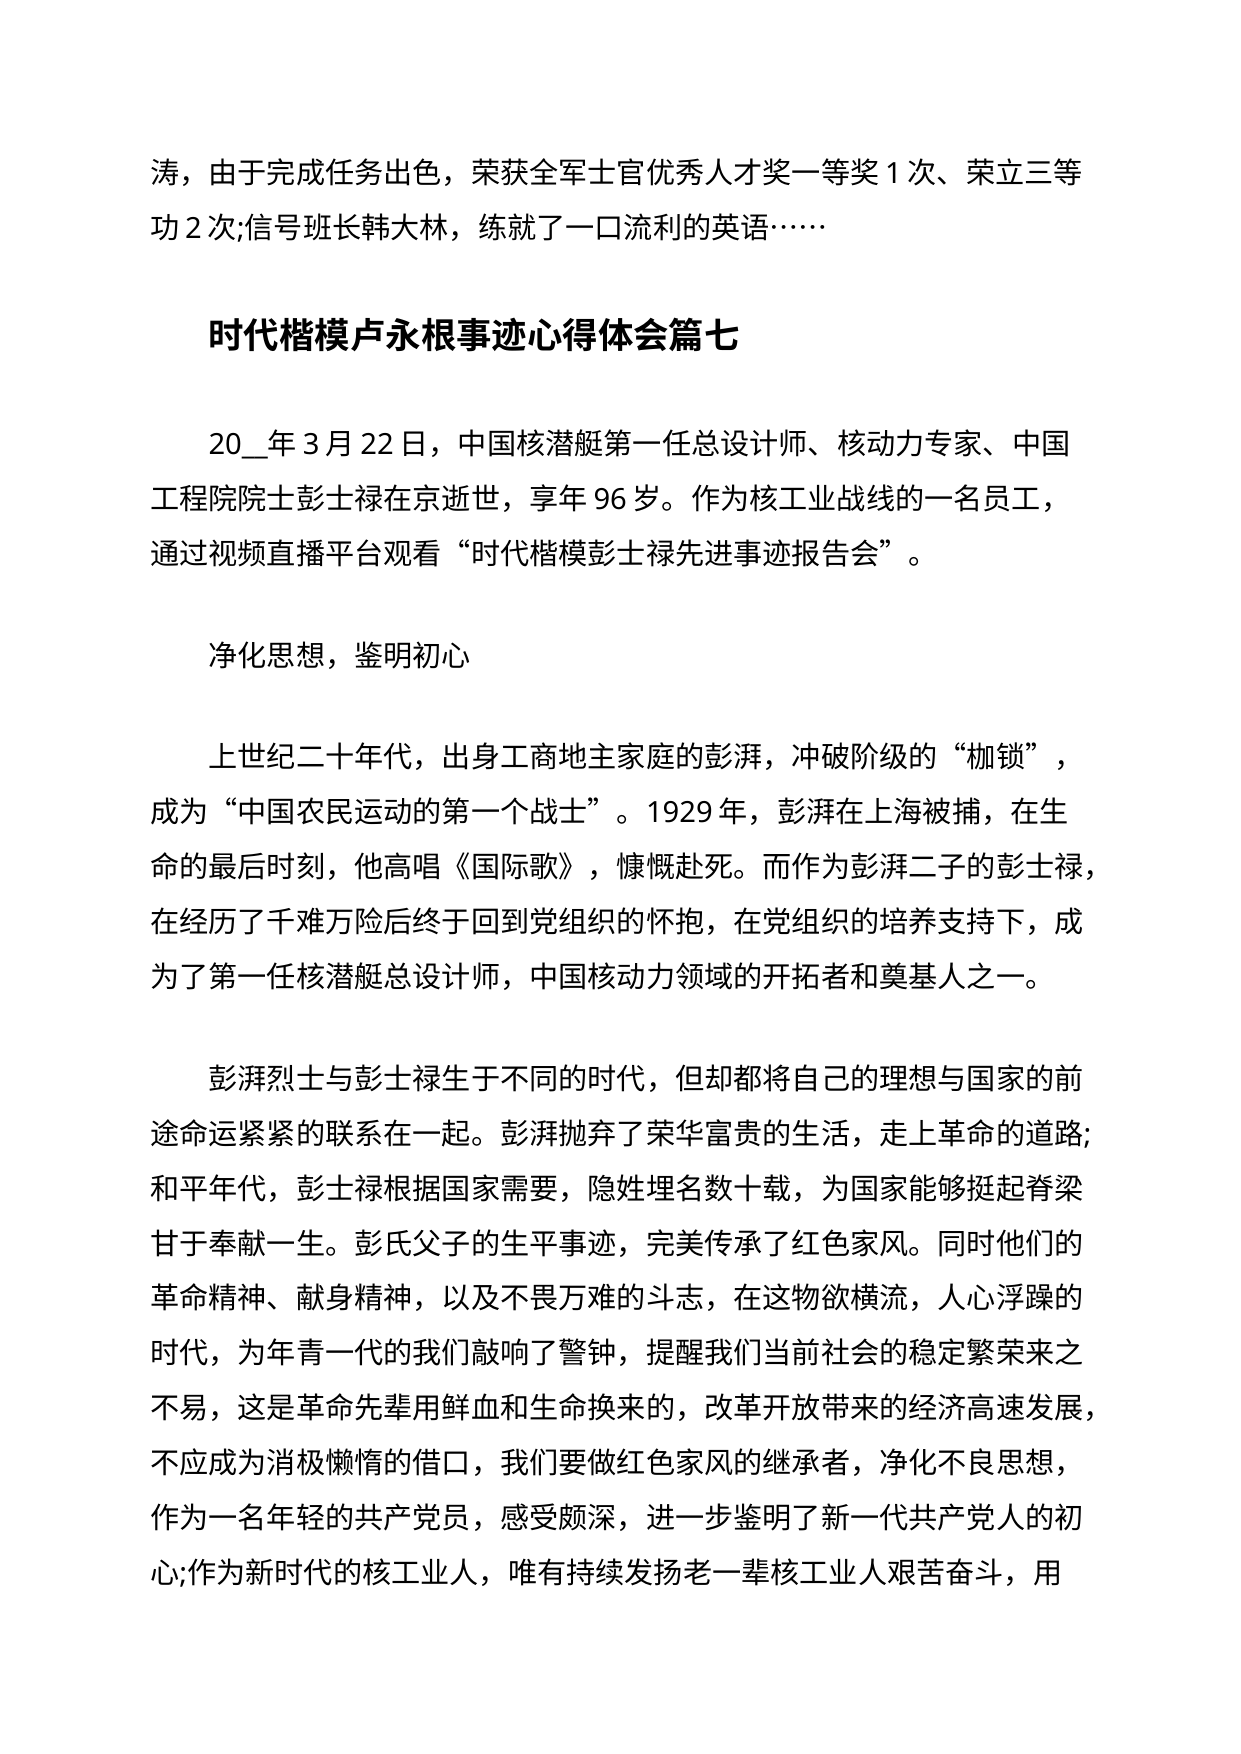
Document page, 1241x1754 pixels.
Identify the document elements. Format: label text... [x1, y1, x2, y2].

text 时代楷模卢永根事迹心得体会篇七 [150, 307, 1090, 358]
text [150, 150, 1090, 247]
text 20__年3月22日，中国核潜艇第一任总设计师、核动力专家、中国工程院院士彭士禄在京逝世，享年96岁。作为核工业战线的一名员工，通过视频直播平台观看“时代楷模彭士禄先进事迹报告会”。 [150, 420, 1090, 573]
text 上世纪二十年代，出身工商地主家庭的彭湃，冲破阶级的“枷锁”，成为“中国农民运动的第一个战士”。1929年，彭湃在上海被捕，在生命的最后时刻，他高唱《国际歌》，慷慨赴死。而作为彭湃二子的彭士禄，在经历了千难万险后终于回到党组织的怀抱，在党组织的培养支持下，成为了第一任核潜艇总设计师，中国核动力领域的开拓者和奠基人之一。 [150, 734, 1090, 996]
text 净化思想，鉴明初心 [150, 632, 1090, 674]
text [150, 1055, 1090, 1592]
